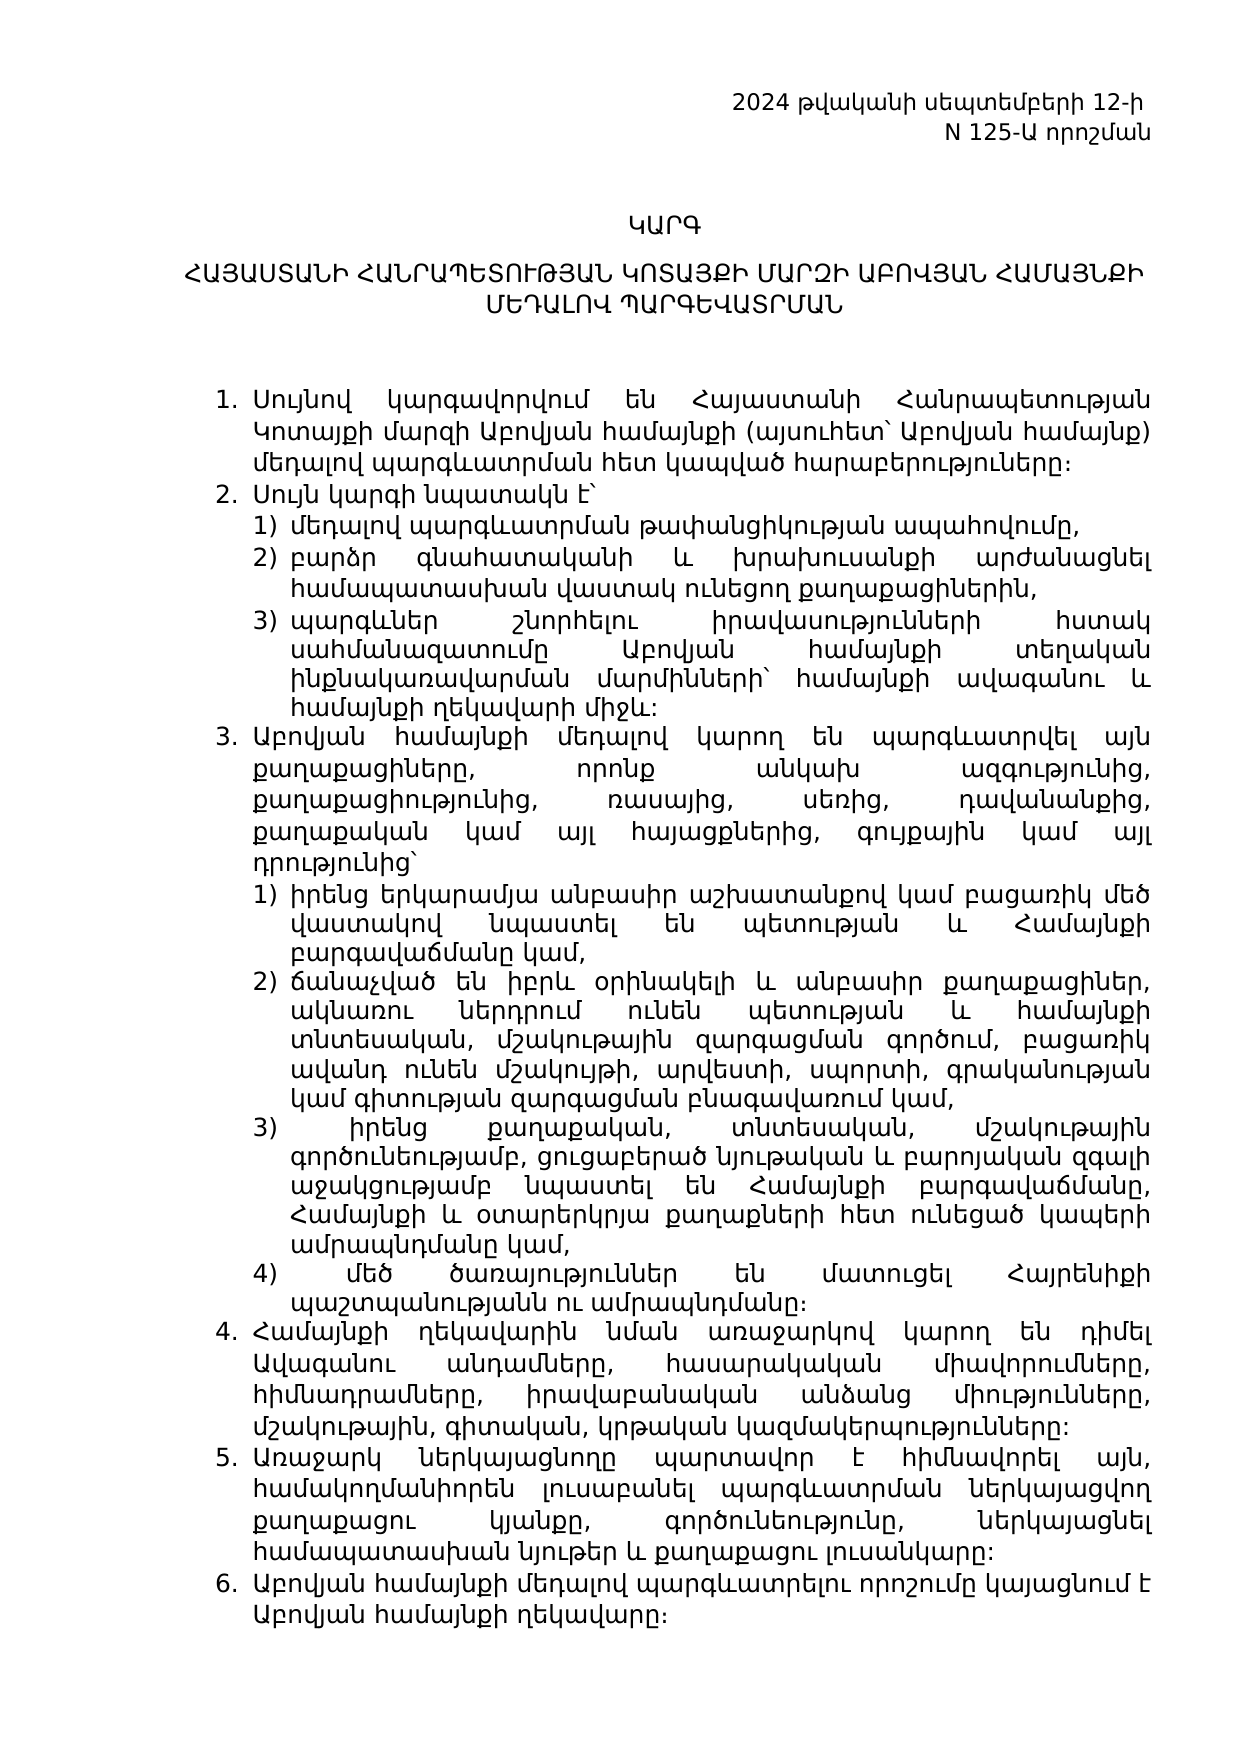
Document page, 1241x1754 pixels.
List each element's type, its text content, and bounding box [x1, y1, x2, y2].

list մեծ ծառայություններ են մատուցել Հայրենիքի պաշտպանությանն ու ամրապնդմանը։ [252, 1259, 1152, 1317]
list իրենց երկարամյա անբասիր աշխատանքով կամ բացառիկ մեծ վաստակով նպաստել են պետության և Համայնքի բարգավաճմանը կամ, [252, 880, 1152, 967]
text 2024 թվականի սեպտեմբերի 12-ի N 125-Ա որոշման [177, 89, 1152, 146]
list Աբովյան համայնքի մեդալով պարգևատրելու որոշումը կայացնում է Աբովյան համայնքի ղեկավարը։ [215, 1569, 1152, 1630]
list Աբովյան համայնքի մեդալով կարող են պարգևատրվել այն քաղաքացիները, որոնք անկախ ազգությունից, քաղաքացիությունից, ռասայից, սեռից, դավանանքից, քաղաքական կամ այլ հայացքներից, գույքային կամ այլ դրությունից՝ [215, 723, 1152, 878]
list Սույն կարգի նպատակն է՝ [215, 480, 1152, 509]
text ՀԱՅԱՍՏԱՆԻ ՀԱՆՐԱՊԵՏՈՒԹՅԱՆ ԿՈՏԱՅՔԻ ՄԱՐԶԻ ԱԲՈՎՅԱՆ ՀԱՄԱՅՆՔԻ ՄԵԴԱԼՈՎ ՊԱՐԳԵՎԱՏՐՄԱՆ [177, 259, 1152, 320]
list բարձր գնահատականի և խրախուսանքի արժանացնել համապատասխան վաստակ ունեցող քաղաքացիներին, [252, 543, 1152, 604]
list պարգևներ շնորհելու իրավասությունների հստակ սահմանազատումը Աբովյան համայնքի տեղական ինքնակառավարման մարմինների՝ համայնքի ավագանու և համայնքի ղեկավարի միջև: [252, 606, 1152, 723]
list Առաջարկ ներկայացնողը պարտավոր է հիմնավորել այն, համակողմանիորեն լուսաբանել պարգևատրման ներկայացվող քաղաքացու կյանքը, գործունեությունը, ներկայացնել համապատասխան նյութեր և քաղաքացու լուսանկարը: [215, 1443, 1152, 1567]
text ԿԱՐԳ [177, 211, 1152, 240]
list ճանաչված են իբրև օրինակելի և անբասիր քաղաքացիներ, ակնառու ներդրում ունեն պետության և համայնքի տնտեսական, մշակութային զարգացման գործում, բացառիկ ավանդ ունեն մշակույթի, արվեստի, սպորտի, գրականության կամ գիտության զարգացման բնագավառում կամ, [252, 967, 1152, 1113]
list Համայնքի ղեկավարին նման առաջարկով կարող են դիմել Ավագանու անդամները, հասարակական միավորումները, հիմնադրամները, իրավաբանական անձանց միությունները, մշակութային, գիտական, կրթական կազմակերպությունները: [215, 1317, 1152, 1441]
list Սույնով կարգավորվում են Հայաստանի Հանրապետության Կոտայքի մարզի Աբովյան համայնքի (այսուհետ՝ Աբովյան համայնք) մեդալով պարգևատրման հետ կապված հարաբերություները։ [215, 386, 1152, 478]
list մեդալով պարգևատրման թափանցիկության ապահովումը, [252, 512, 1152, 541]
list իրենց քաղաքական, տնտեսական, մշակութային գործունեությամբ, ցուցաբերած նյութական և բարոյական զգալի աջակցությամբ նպաստել են Համայնքի բարգավաճմանը, Համայնքի և օտարերկրյա քաղաքների հետ ունեցած կապերի ամրապնդմանը կամ, [252, 1113, 1152, 1259]
